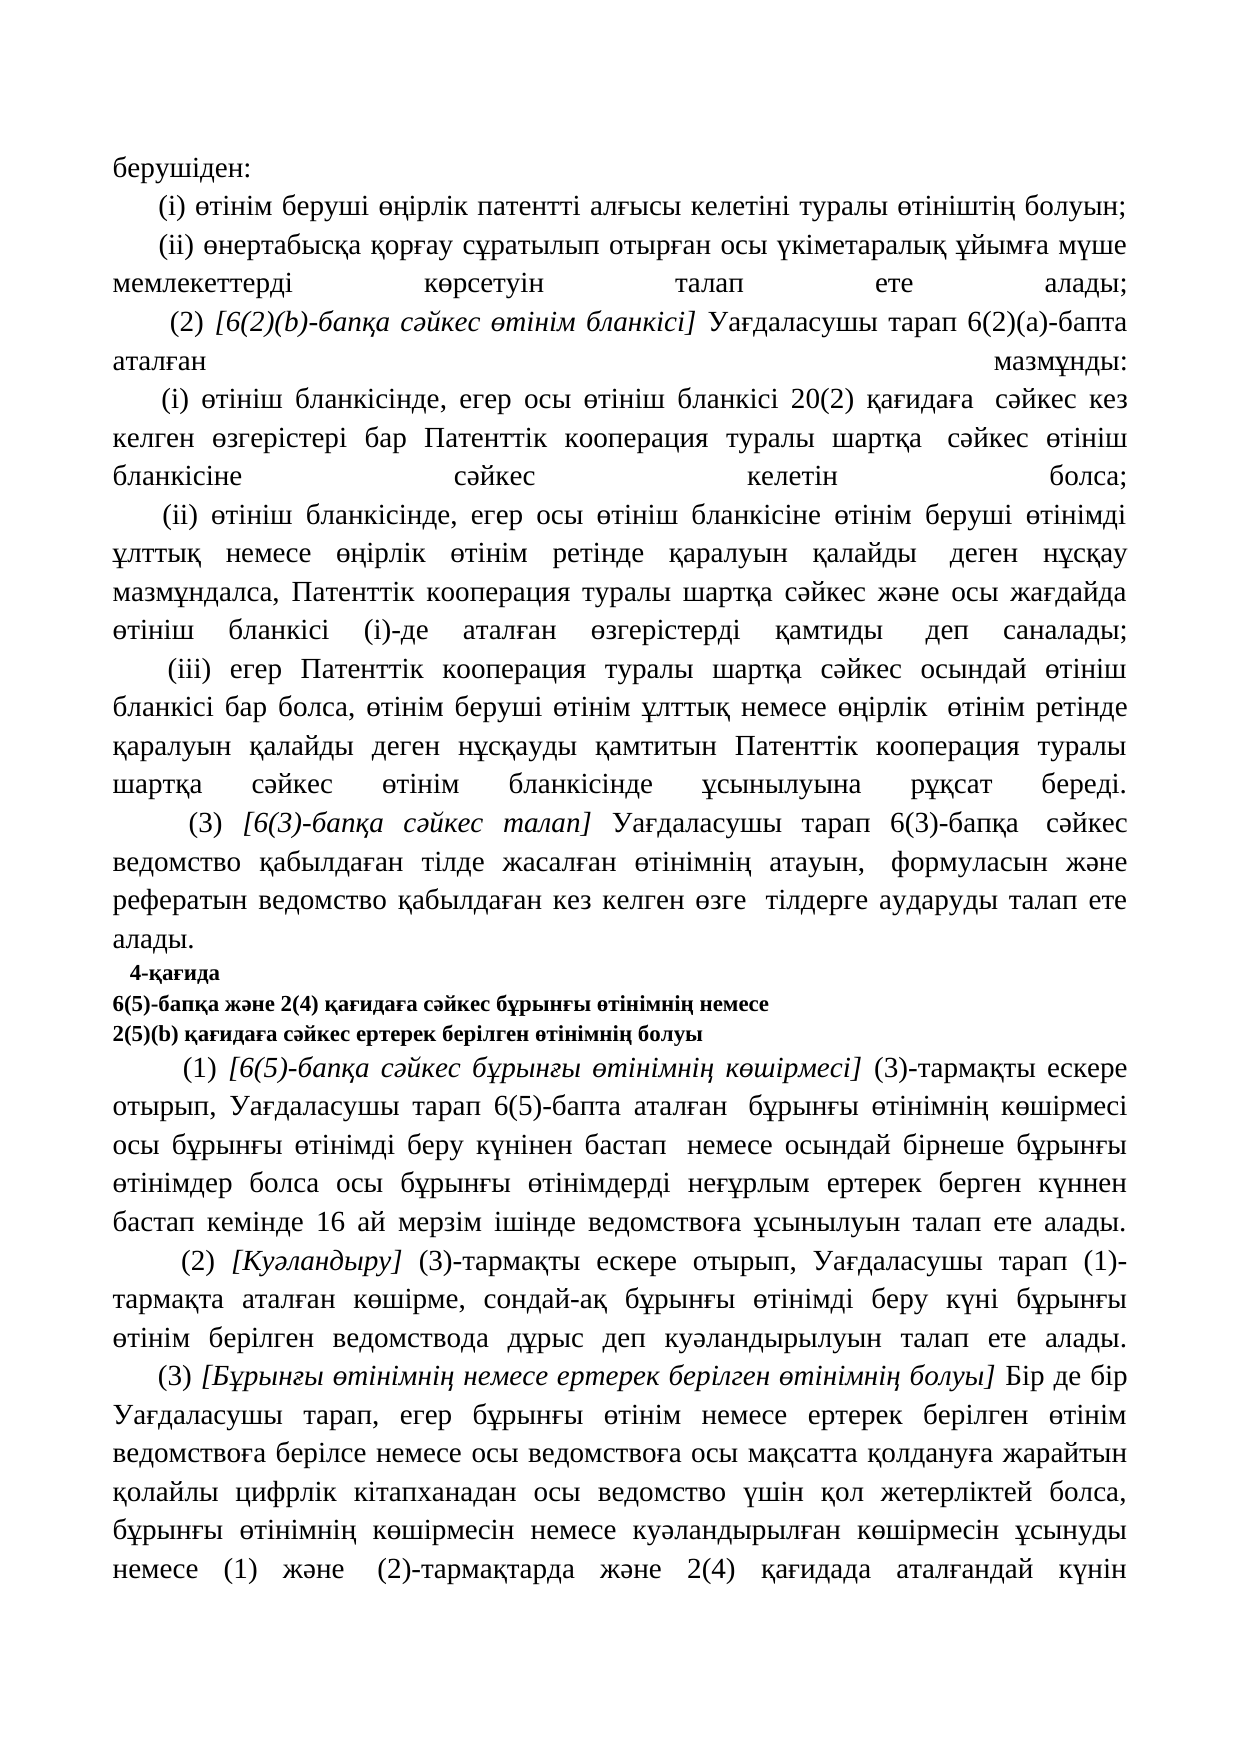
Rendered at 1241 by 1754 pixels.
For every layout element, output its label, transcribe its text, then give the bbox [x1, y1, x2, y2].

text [112, 150, 1128, 954]
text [112, 1050, 1128, 1584]
text 4-қағида 6(5)-бапқа және 2(4) қағидаға сәйкес бұрынғы өтінімнің немесе 2(5)(b) қағидаға сәйкес ертерек берілген өтінімнің болуы [112, 959, 1128, 1046]
